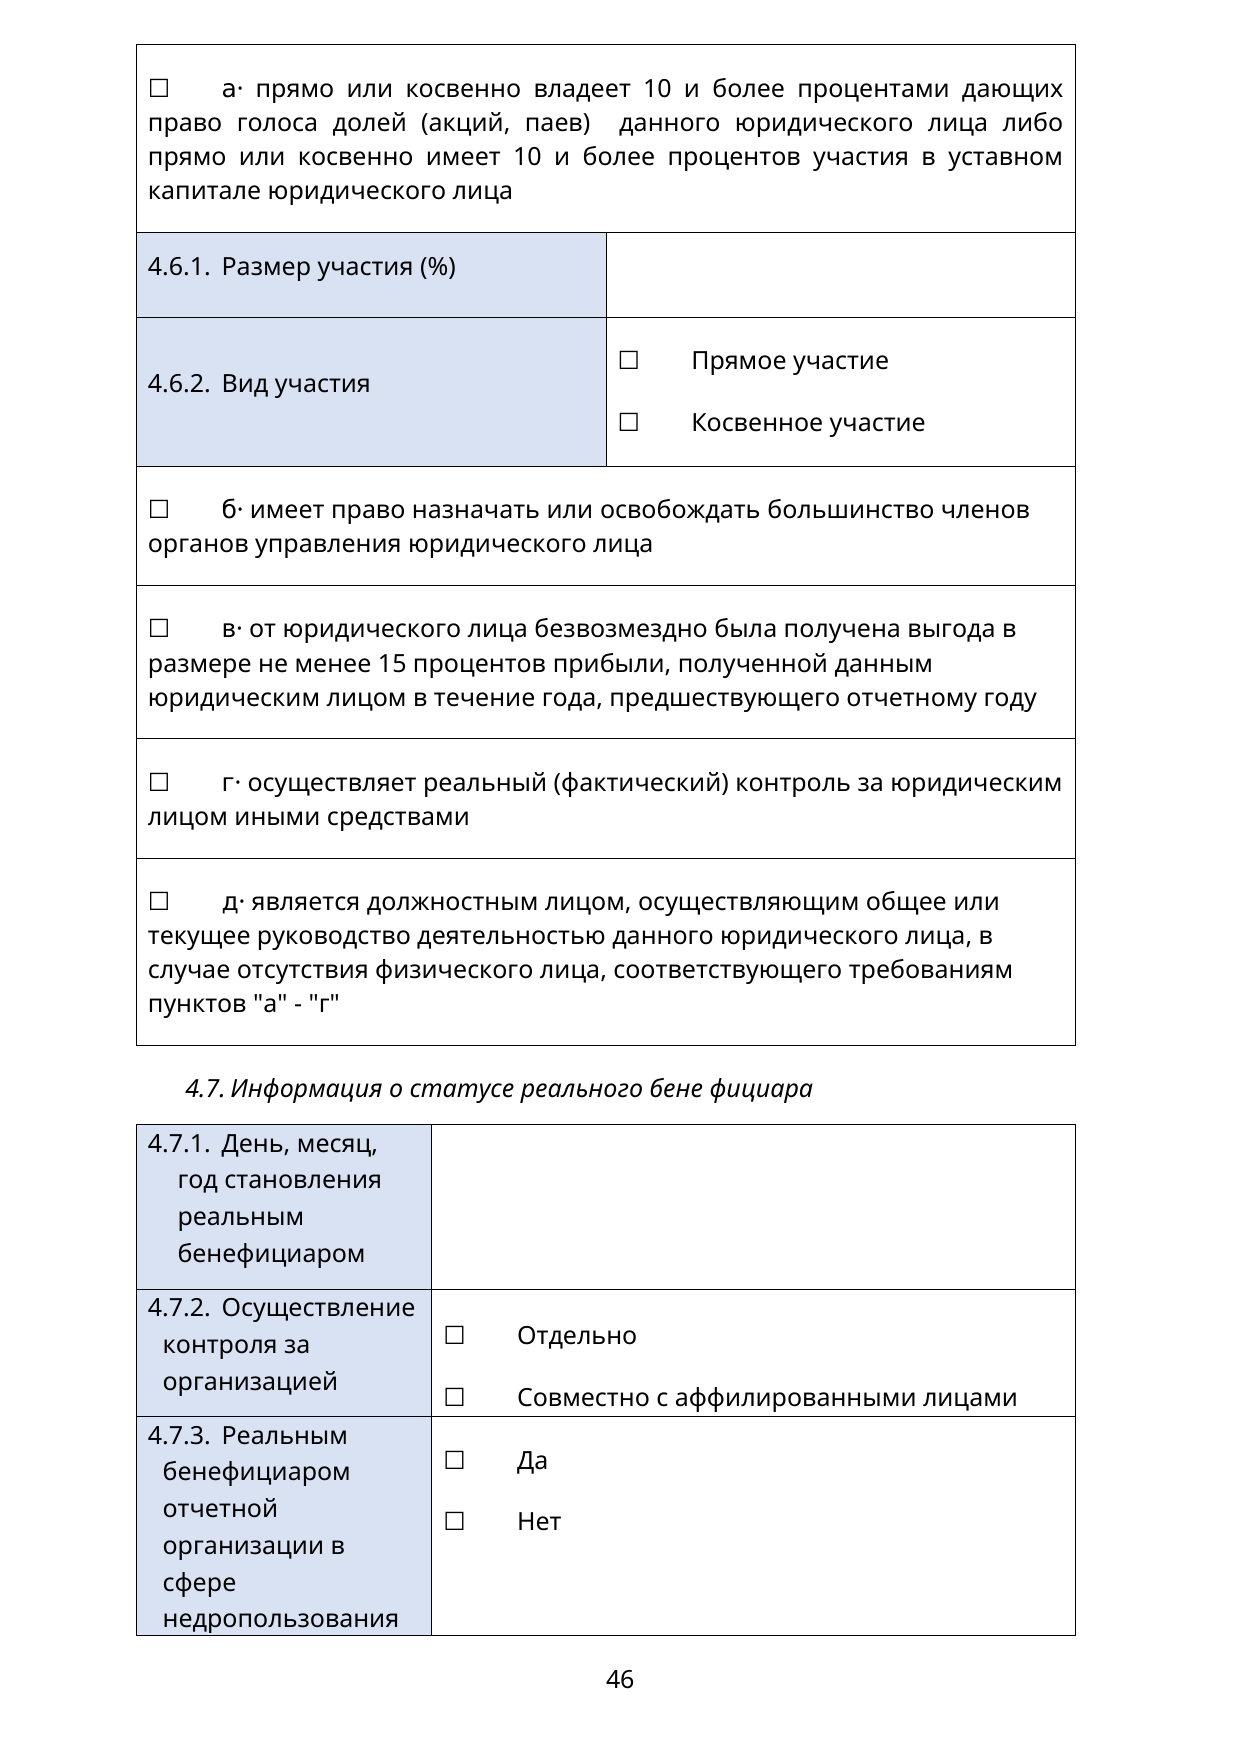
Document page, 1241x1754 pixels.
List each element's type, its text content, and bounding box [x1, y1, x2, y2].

table_cell в․ от юридического лица безвозмездно была получена выгода в размере не менее 15 процентов прибыли, полученной данным юридическим лицом в течение года, предшествующего отчетному году [137, 586, 1075, 738]
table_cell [137, 1417, 431, 1635]
table_cell Размер участия (%) [137, 233, 606, 317]
table_cell Прямое участие Косвенное участие [607, 318, 1075, 466]
table_header а․ прямо или косвенно владеет 10 и более процентами дающих право голоса долей (акций, паев) данного юридического лица либо прямо или косвенно имеет 10 и более процентов участия в уставном капитале юридического лица [137, 45, 1075, 232]
table_cell Да Нет [432, 1417, 1075, 1635]
table_cell Отдельно Совместно с аффилированными лицами [432, 1290, 1075, 1416]
table_cell д․ является должностным лицом, осуществляющим общее или текущее руководство деятельностью данного юридического лица, в случае отсутствия физического лица, соответствующего требованиям пунктов "а" - "г" [137, 859, 1075, 1045]
table_cell Осуществление контроля за организацией [137, 1290, 431, 1416]
table_cell [607, 233, 1075, 317]
list Информация о статусе реального бене фициара [185, 1071, 1092, 1105]
table_header [432, 1125, 1075, 1289]
table_header День, месяц, год становления реальным бенефициаром [137, 1125, 431, 1289]
table_cell г․ осуществляет реальный (фактический) контроль за юридическим лицом иными средствами [137, 739, 1075, 857]
table_cell б․ имеет право назначать или освобождать большинство членов органов управления юридического лица [137, 467, 1075, 585]
table_cell Вид участия [137, 318, 606, 466]
